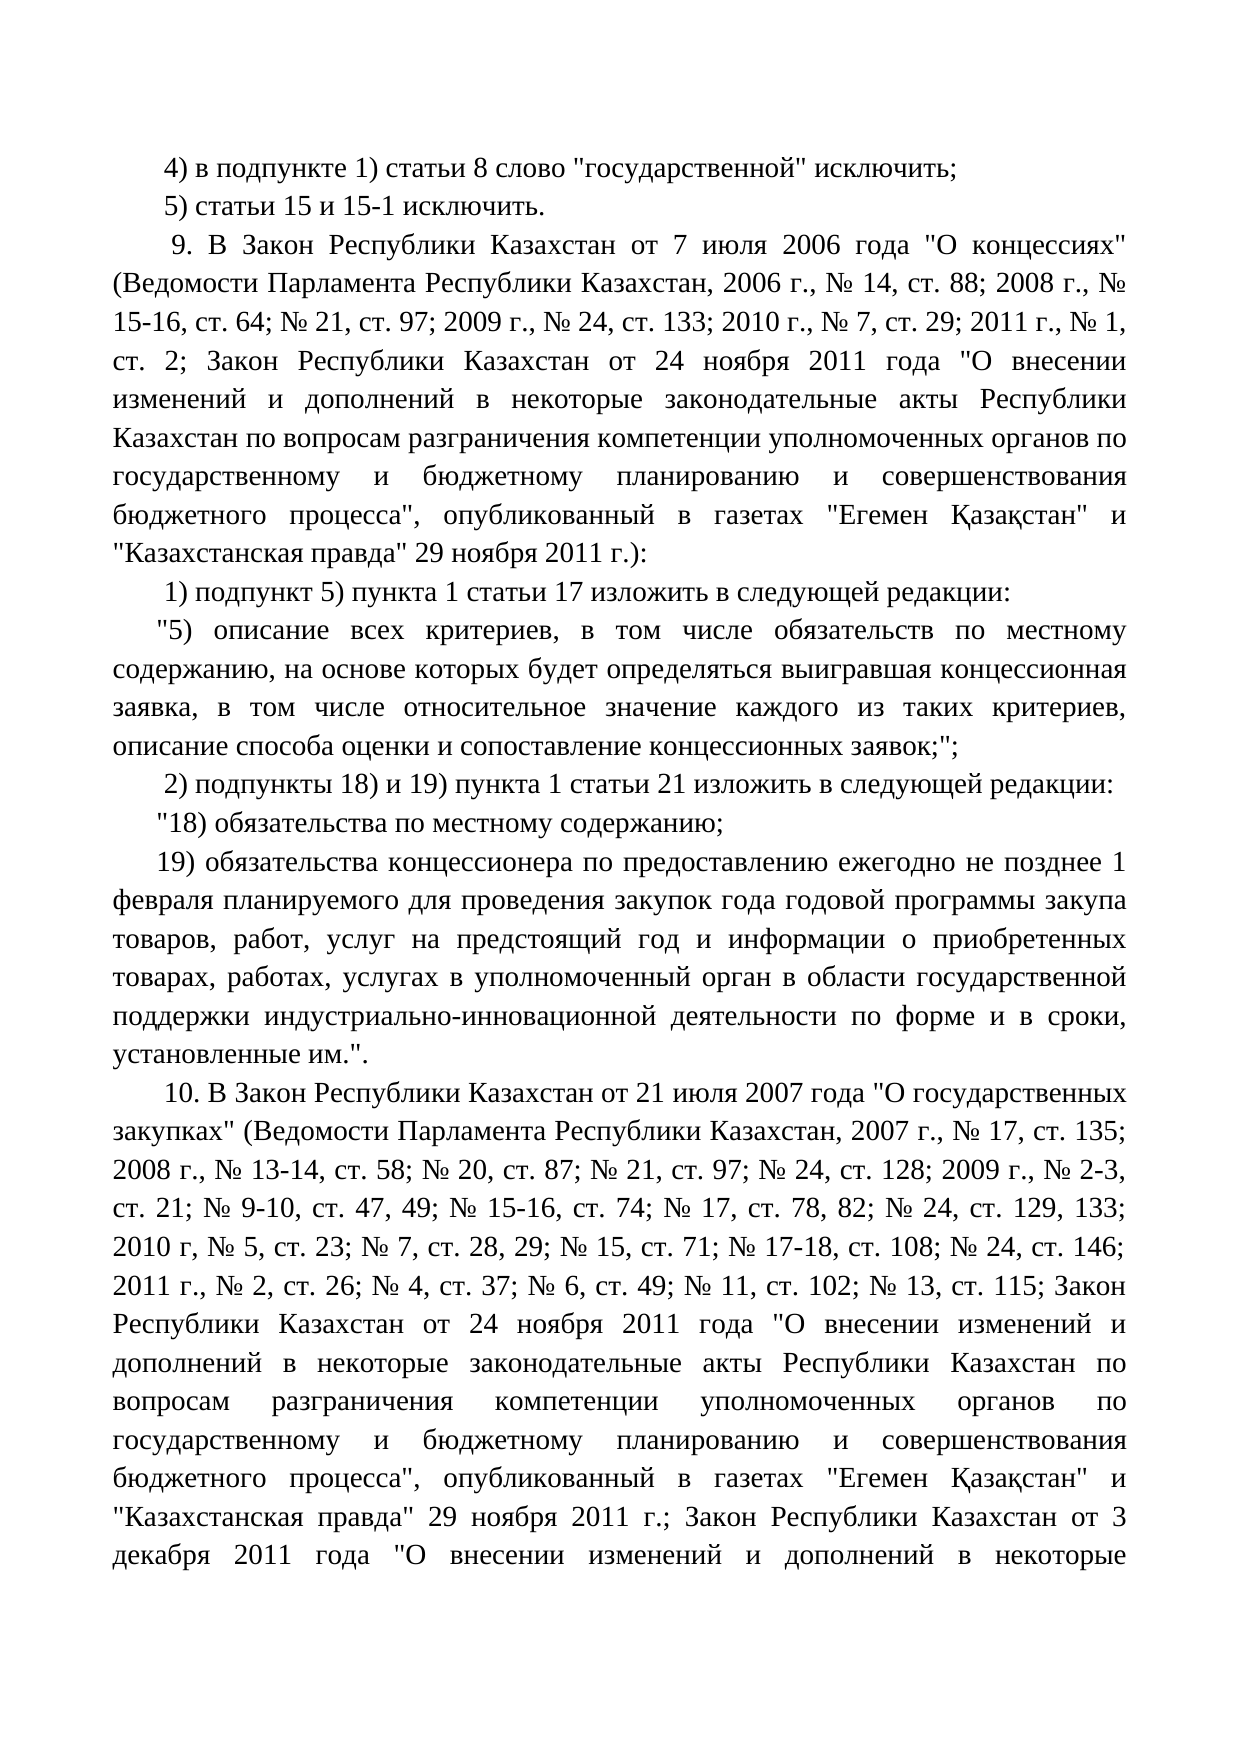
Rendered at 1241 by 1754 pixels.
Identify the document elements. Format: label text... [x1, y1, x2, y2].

text 19) обязательства концессионера по предоставлению ежегодно не позднее 1 февраля планируемого для проведения закупок года годовой программы закупа товаров, работ, услуг на предстоящий год и информации о приобретенных товарах, работах, услугах в уполномоченный орган в области государственной поддержки индустриально-инновационной деятельности по форме и в сроки, установленные им.". [112, 844, 1128, 1070]
text 1) подпункт 5) пункта 1 статьи 17 изложить в следующей редакции: [112, 574, 1128, 607]
text 9. В Закон Республики Казахстан от 7 июля 2006 года "О концессиях" (Ведомости Парламента Республики Казахстан, 2006 г., № 14, ст. 88; 2008 г., № 15-16, ст. 64; № 21, ст. 97; 2009 г., № 24, ст. 133; 2010 г., № 7, ст. 29; 2011 г., № 1, ст. 2; Закон Республики Казахстан от 24 ноября 2011 года "О внесении изменений и дополнений в некоторые законодательные акты Республики Казахстан по вопросам разграничения компетенции уполномоченных органов по государственному и бюджетному планированию и совершенствования бюджетного процесса", опубликованный в газетах "Егемен Қазақстан" и "Казахстанская правда" 29 ноября 2011 г.): [112, 227, 1128, 569]
text 4) в подпункте 1) статьи 8 слово "государственной" исключить; [112, 150, 1128, 183]
text "18) обязательства по местному содержанию; [112, 805, 1128, 839]
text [112, 1075, 1128, 1571]
text 2) подпункты 18) и 19) пункта 1 статьи 21 изложить в следующей редакции: [112, 767, 1128, 800]
text "5) описание всех критериев, в том числе обязательств по местному содержанию, на основе которых будет определяться выигравшая концессионная заявка, в том числе относительное значение каждого из таких критериев, описание способа оценки и сопоставление концессионных заявок;"; [112, 612, 1128, 762]
text 5) статьи 15 и 15-1 исключить. [112, 188, 1128, 222]
